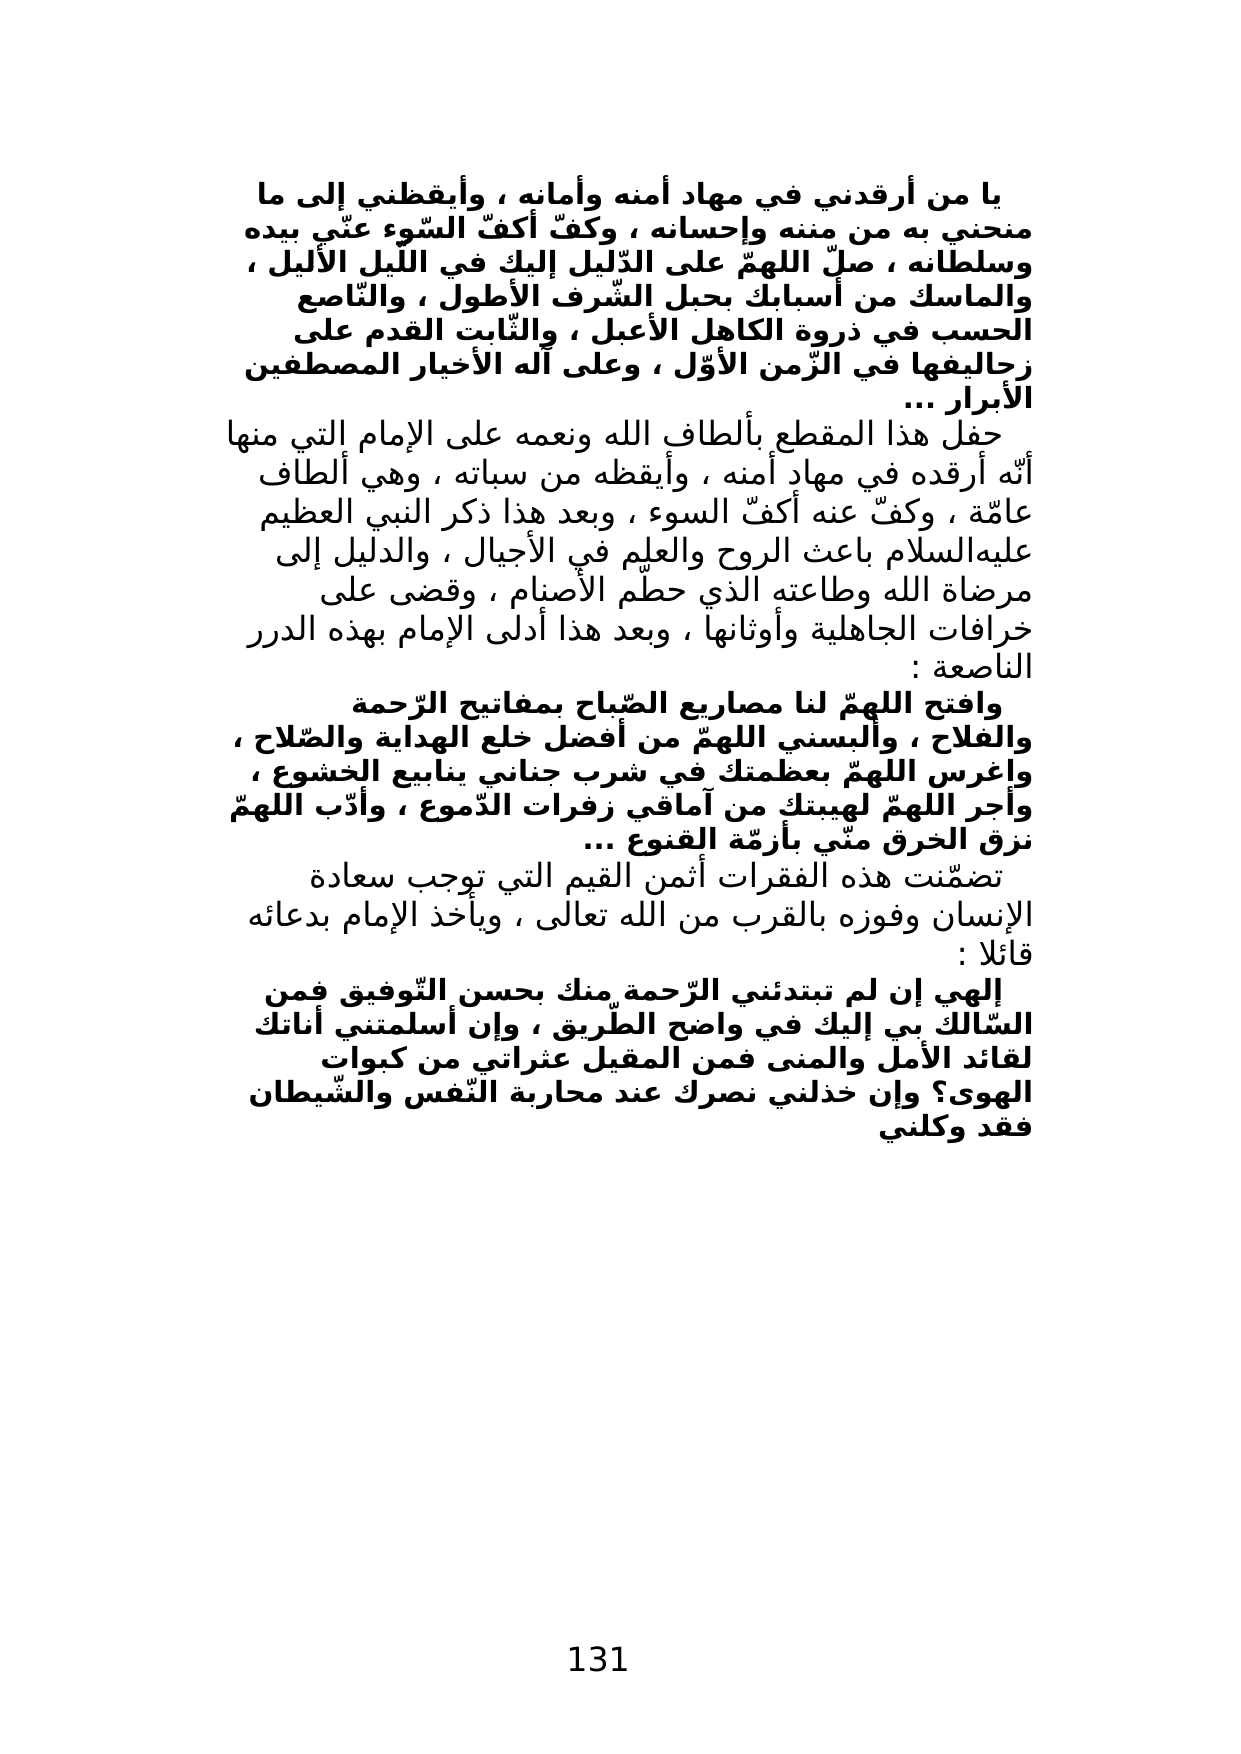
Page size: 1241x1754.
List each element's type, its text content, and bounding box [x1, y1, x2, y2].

text يا من أرقدني في مهاد أمنه وأمانه ، وأيقظني إلى ما منحني به من مننه وإحسانه ، وكفّ أكفّ السّوء عنّي بيده وسلطانه ، صلّ اللهمّ على الدّليل إليك في اللّيل الأليل ، والماسك من أسبابك بحبل الشّرف الأطول ، والنّاصع الحسب في ذروة الكاهل الأعبل ، والثّابت القدم على زحاليفها في الزّمن الأوّل ، وعلى آله الأخيار المصطفين الأبرار ... [222, 177, 1033, 415]
text إلهي إن لم تبتدئني الرّحمة منك بحسن التّوفيق فمن السّالك بي إليك في واضح الطّريق ، وإن أسلمتني أناتك لقائد الأمل والمنى فمن المقيل عثراتي من كبوات الهوى؟ وإن خذلني نصرك عند محاربة النّفس والشّيطان فقد وكلني [222, 973, 1033, 1143]
text وافتح اللهمّ لنا مصاريع الصّباح بمفاتيح الرّحمة والفلاح ، وألبسني اللهمّ من أفضل خلع الهداية والصّلاح ، واغرس اللهمّ بعظمتك في شرب جناني ينابيع الخشوع ، وأجر اللهمّ لهيبتك من آماقي زفرات الدّموع ، وأدّب اللهمّ نزق الخرق منّي بأزمّة القنوع ... [222, 687, 1033, 857]
text تضمّنت هذه الفقرات أثمن القيم التي توجب سعادة الإنسان وفوزه بالقرب من الله تعالى ، ويأخذ الإمام بدعائه قائلا : [222, 857, 1033, 973]
text حفل هذا المقطع بألطاف الله ونعمه على الإمام التي منها أنّه أرقده في مهاد أمنه ، وأيقظه من سباته ، وهي ألطاف عامّة ، وكفّ عنه أكفّ السوء ، وبعد هذا ذكر النبي العظيم عليه‌السلام باعث الروح والعلم في الأجيال ، والدليل إلى مرضاة الله وطاعته الذي حطّم الأصنام ، وقضى على خرافات الجاهلية وأوثانها ، وبعد هذا أدلى الإمام بهذه الدرر الناصعة : [222, 415, 1033, 687]
